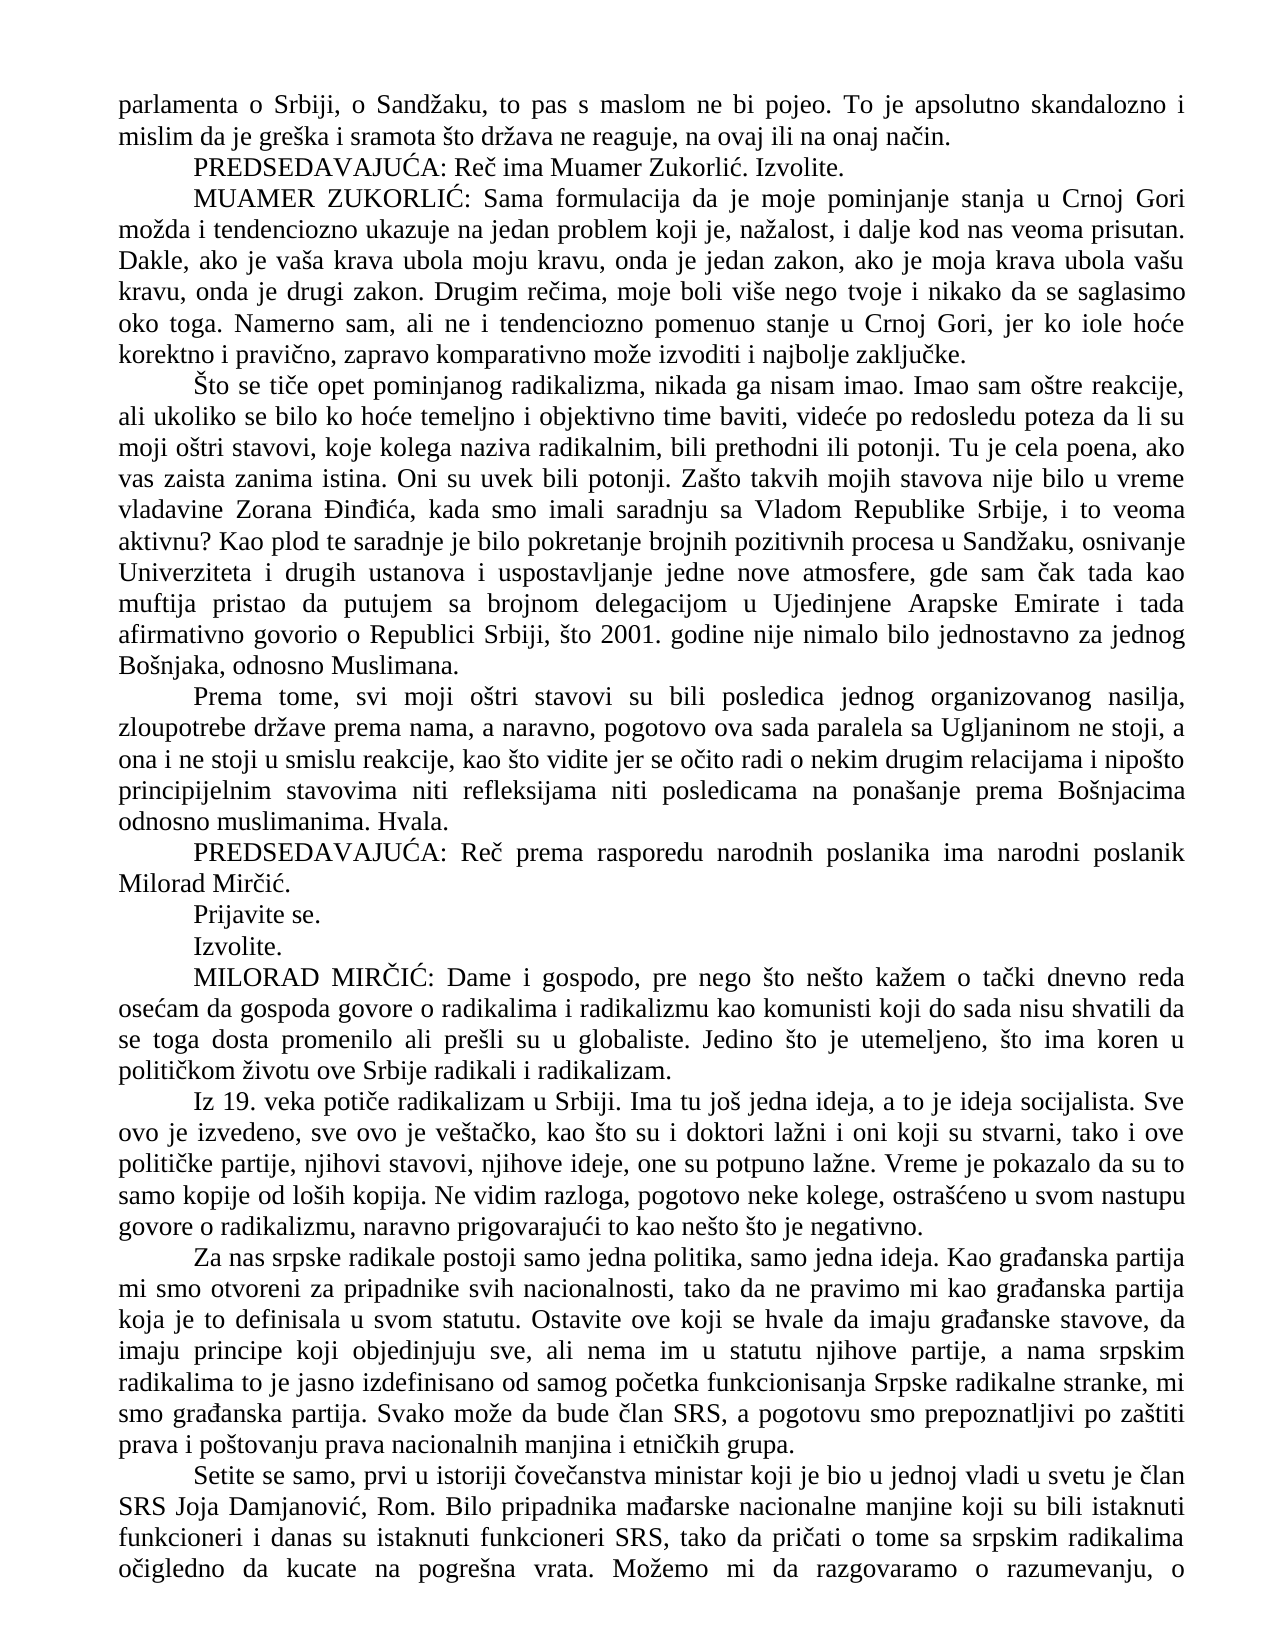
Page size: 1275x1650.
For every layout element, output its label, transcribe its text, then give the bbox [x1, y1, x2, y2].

text Za nas srpske radikale postoji samo jedna politika, samo jedna ideja. Kao građanska partija mi smo otvoreni za pripadnike svih nacionalnosti, tako da ne pravimo mi kao građanska partija koja je to definisala u svom statutu. Ostavite ove koji se hvale da imaju građanske stavove, da imaju principe koji objedinjuju sve, ali nema im u statutu njihove partije, a nama srpskim radikalima to je jasno izdefinisano od samog početka funkcionisanja Srpske radikalne stranke, mi smo građanska partija. Svako može da bude član SRS, a pogotovu smo prepoznatljivi po zaštiti prava i poštovanju prava nacionalnih manjina i etničkih grupa. [118, 1241, 1186, 1459]
text Što se tiče opet pominjanog radikalizma, nikada ga nisam imao. Imao sam oštre reakcije, ali ukoliko se bilo ko hoće temeljno i objektivno time baviti, videće po redosledu poteza da li su moji oštri stavovi, koje kolega naziva radikalnim, bili prethodni ili potonji. Tu je cela poena, ako vas zaista zanima istina. Oni su uvek bili potonji. Zašto takvih mojih stavova nije bilo u vreme vladavine Zorana Đinđića, kada smo imali saradnju sa Vladom Republike Srbije, i to veoma aktivnu? Kao plod te saradnje je bilo pokretanje brojnih pozitivnih procesa u Sandžaku, osnivanje Univerziteta i drugih ustanova i uspostavljanje jedne nove atmosfere, gde sam čak tada kao muftija pristao da putujem sa brojnom delegacijom u Ujedinjene Arapske Emirate i tada afirmativno govorio o Republici Srbiji, što 2001. godine nije nimalo bilo jednostavno za jednog Bošnjaka, odnosno Muslimana. [118, 369, 1186, 680]
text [118, 1459, 1186, 1584]
text Izvolite. [118, 929, 1186, 961]
text PREDSEDAVAJUĆA: Reč prema rasporedu narodnih poslanika ima narodni poslanik Milorad Mirčić. [118, 836, 1186, 898]
text MILORAD MIRČIĆ: Dame i gospodo, pre nego što nešto kažem o tački dnevno reda osećam da gospoda govore o radikalima i radikalizmu kao komunisti koji do sada nisu shvatili da se toga dosta promenilo ali prešli su u globaliste. Jedino što je utemeljeno, što ima koren u političkom životu ove Srbije radikali i radikalizam. [118, 961, 1186, 1085]
text Prijavite se. [118, 898, 1186, 929]
text PREDSEDAVAJUĆA: Reč ima Muamer Zukorlić. Izvolite. [118, 151, 1186, 182]
text Prema tome, svi moji oštri stavovi su bili posledica jednog organizovanog nasilja, zloupotrebe države prema nama, a naravno, pogotovo ova sada paralela sa Ugljaninom ne stoji, a ona i ne stoji u smislu reakcije, kao što vidite jer se očito radi o nekim drugim relacijama i nipošto principijelnim stavovima niti refleksijama niti posledicama na ponašanje prema Bošnjacima odnosno muslimanima. Hvala. [118, 680, 1186, 836]
text Iz 19. veka potiče radikalizam u Srbiji. Ima tu još jedna ideja, a to je ideja socijalista. Sve ovo je izvedeno, sve ovo je veštačko, kao što su i doktori lažni i oni koji su stvarni, tako i ove političke partije, njihovi stavovi, njihove ideje, one su potpuno lažne. Vreme je pokazalo da su to samo kopije od loših kopija. Ne vidim razloga, pogotovo neke kolege, ostrašćeno u svom nastupu govore o radikalizmu, naravno prigovarajući to kao nešto što je negativno. [118, 1085, 1186, 1241]
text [118, 89, 1186, 151]
text MUAMER ZUKORLIĆ: Sama formulacija da je moje pominjanje stanja u Crnoj Gori možda i tendenciozno ukazuje na jedan problem koji je, nažalost, i dalje kod nas veoma prisutan. Dakle, ako je vaša krava ubola moju kravu, onda je jedan zakon, ako je moja krava ubola vašu kravu, onda je drugi zakon. Drugim rečima, moje boli više nego tvoje i nikako da se saglasimo oko toga. Namerno sam, ali ne i tendenciozno pomenuo stanje u Crnoj Gori, jer ko iole hoće korektno i pravično, zapravo komparativno može izvoditi i najbolje zaključke. [118, 182, 1186, 369]
